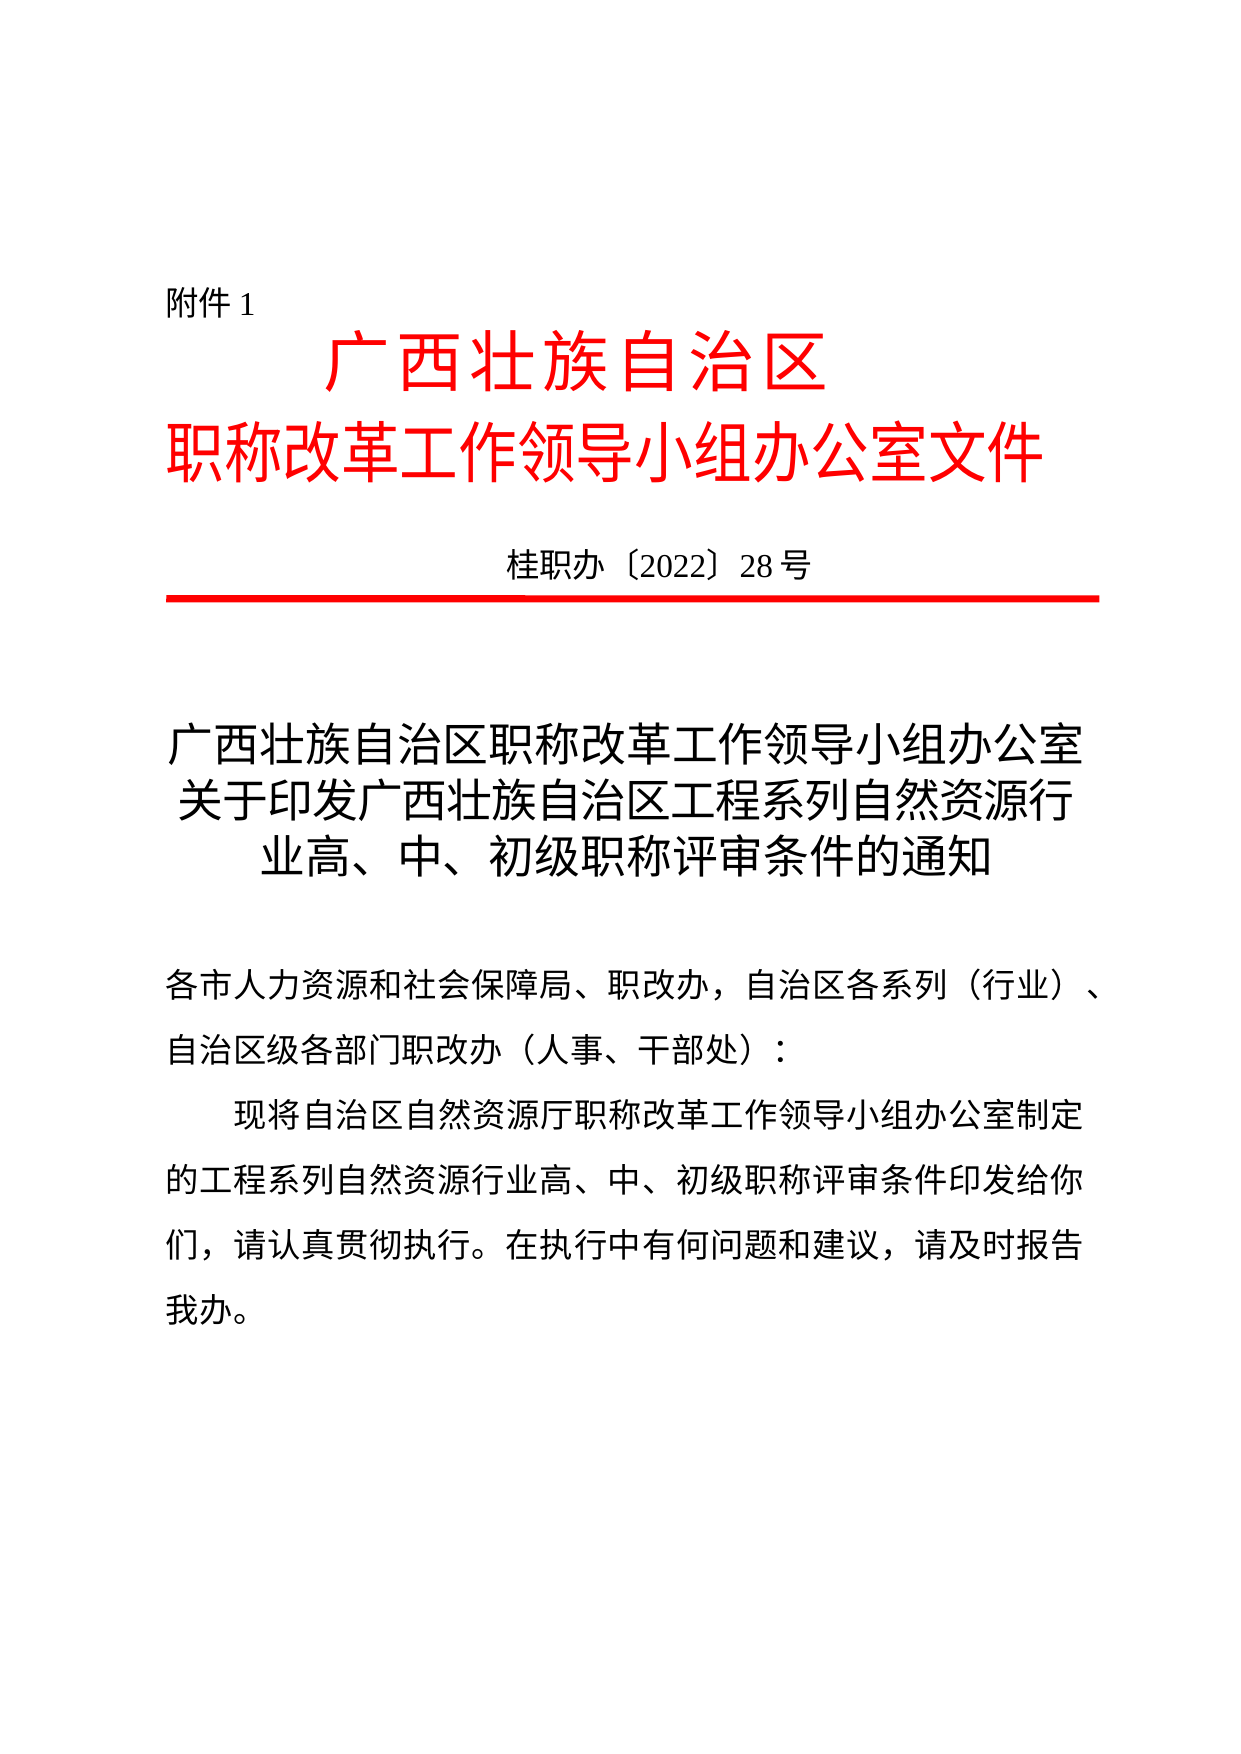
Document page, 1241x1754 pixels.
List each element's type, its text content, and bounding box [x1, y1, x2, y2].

text 广西壮族自治区职称改革工作领导小组办公室 [165, 716, 1087, 772]
text 关于印发广西壮族自治区工程系列自然资源行业高、中、初级职称评审条件的通知 [165, 772, 1087, 885]
text 附件1 [165, 268, 1087, 333]
text 桂职办〔2022〕28号 [165, 530, 1087, 595]
text 广西壮族自治区 [165, 333, 1087, 400]
text 现将自治区自然资源厅职称改革工作领导小组办公室制定的工程系列自然资源行业高、中、初级职称评审条件印发给你们，请认真贯彻执行。在执行中有何问题和建议，请及时报告我办。 [165, 1080, 1087, 1340]
text 各市人力资源和社会保障局、职改办，自治区各系列（行业）、自治区级各部门职改办（人事、干部处）： [165, 950, 1087, 1080]
text 职称改革工作领导小组办公室文件 [165, 400, 1087, 497]
